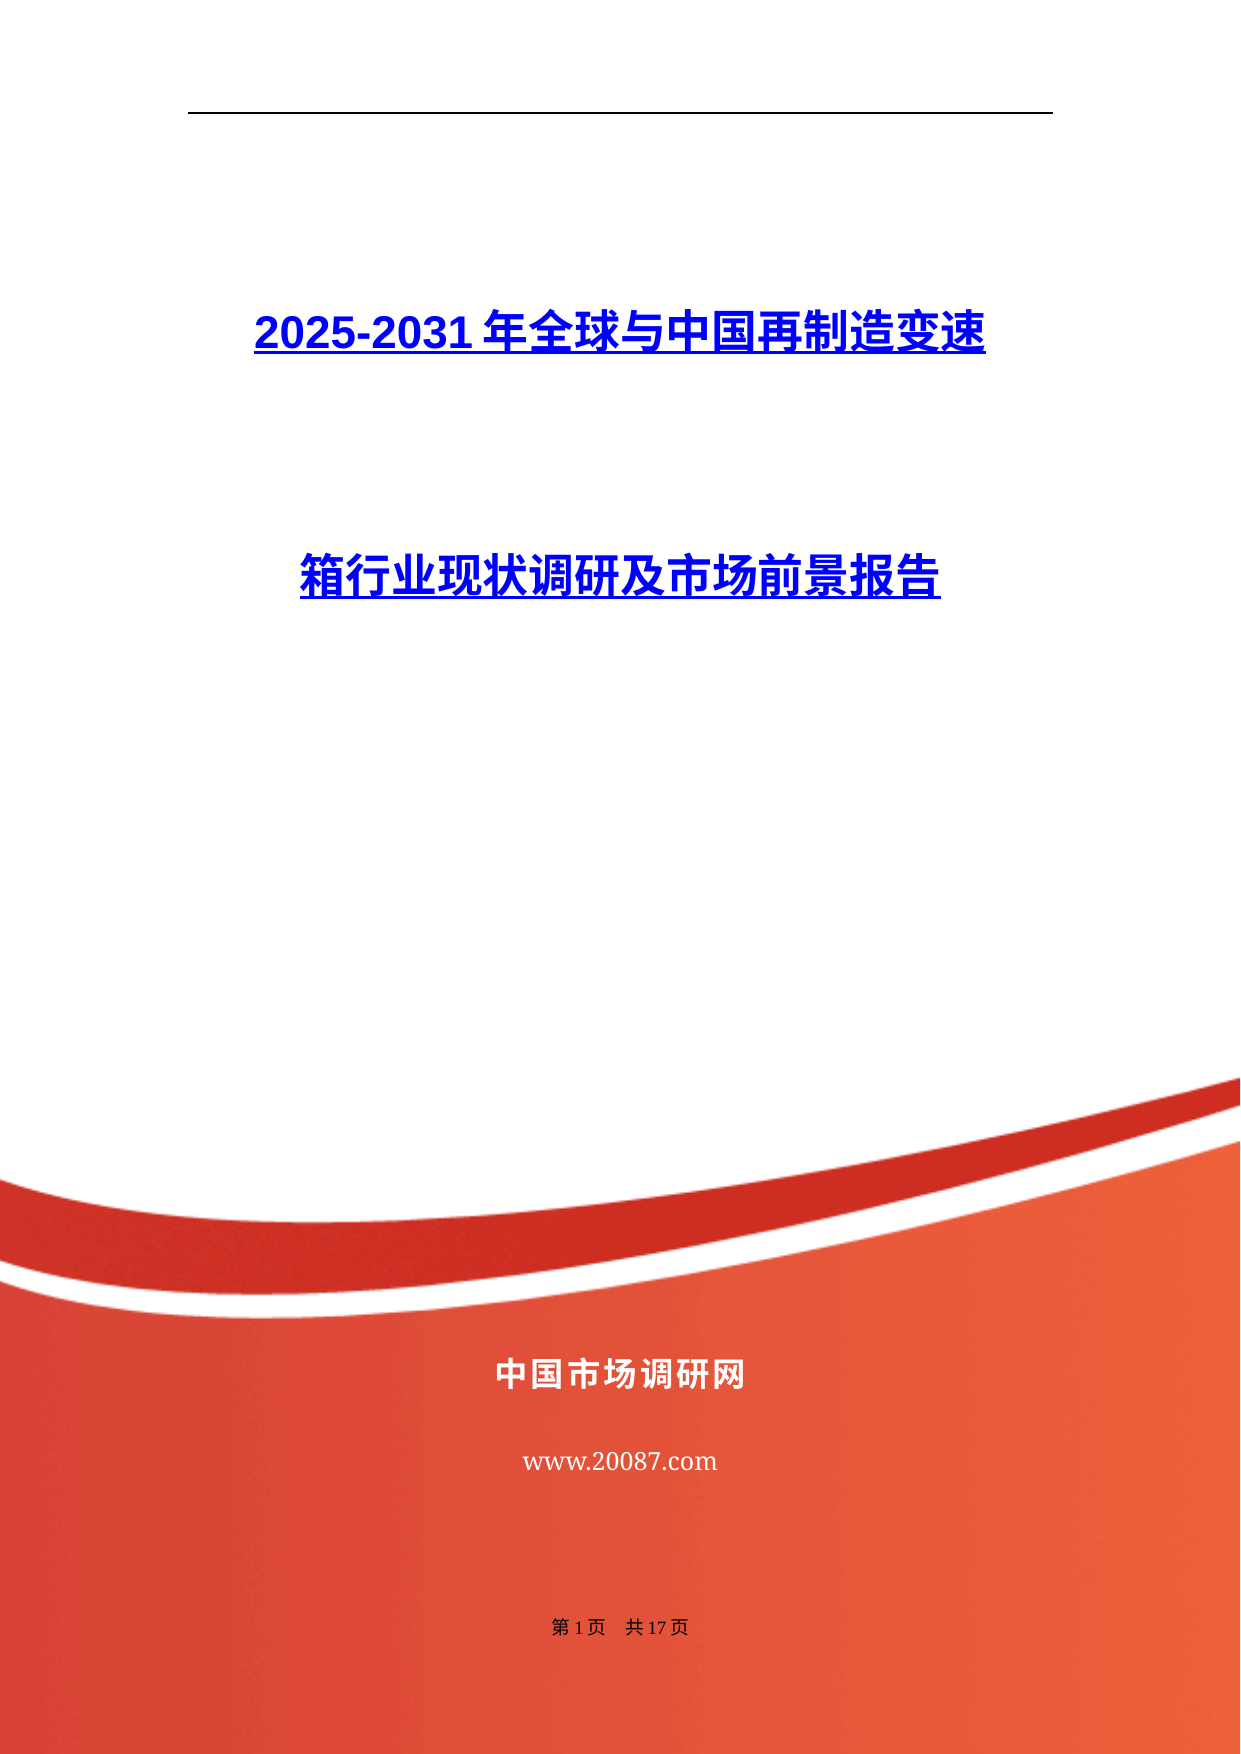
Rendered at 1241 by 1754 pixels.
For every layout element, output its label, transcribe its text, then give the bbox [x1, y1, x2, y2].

subtitle 中国市场调研网 [187, 1339, 1053, 1404]
table_header 2025-2031年全球与中国再制造变速箱行业现状调研及市场前景报告 [188, 207, 1053, 773]
picture [0, 1006, 1241, 1754]
text www.20087.com [187, 1428, 1053, 1493]
